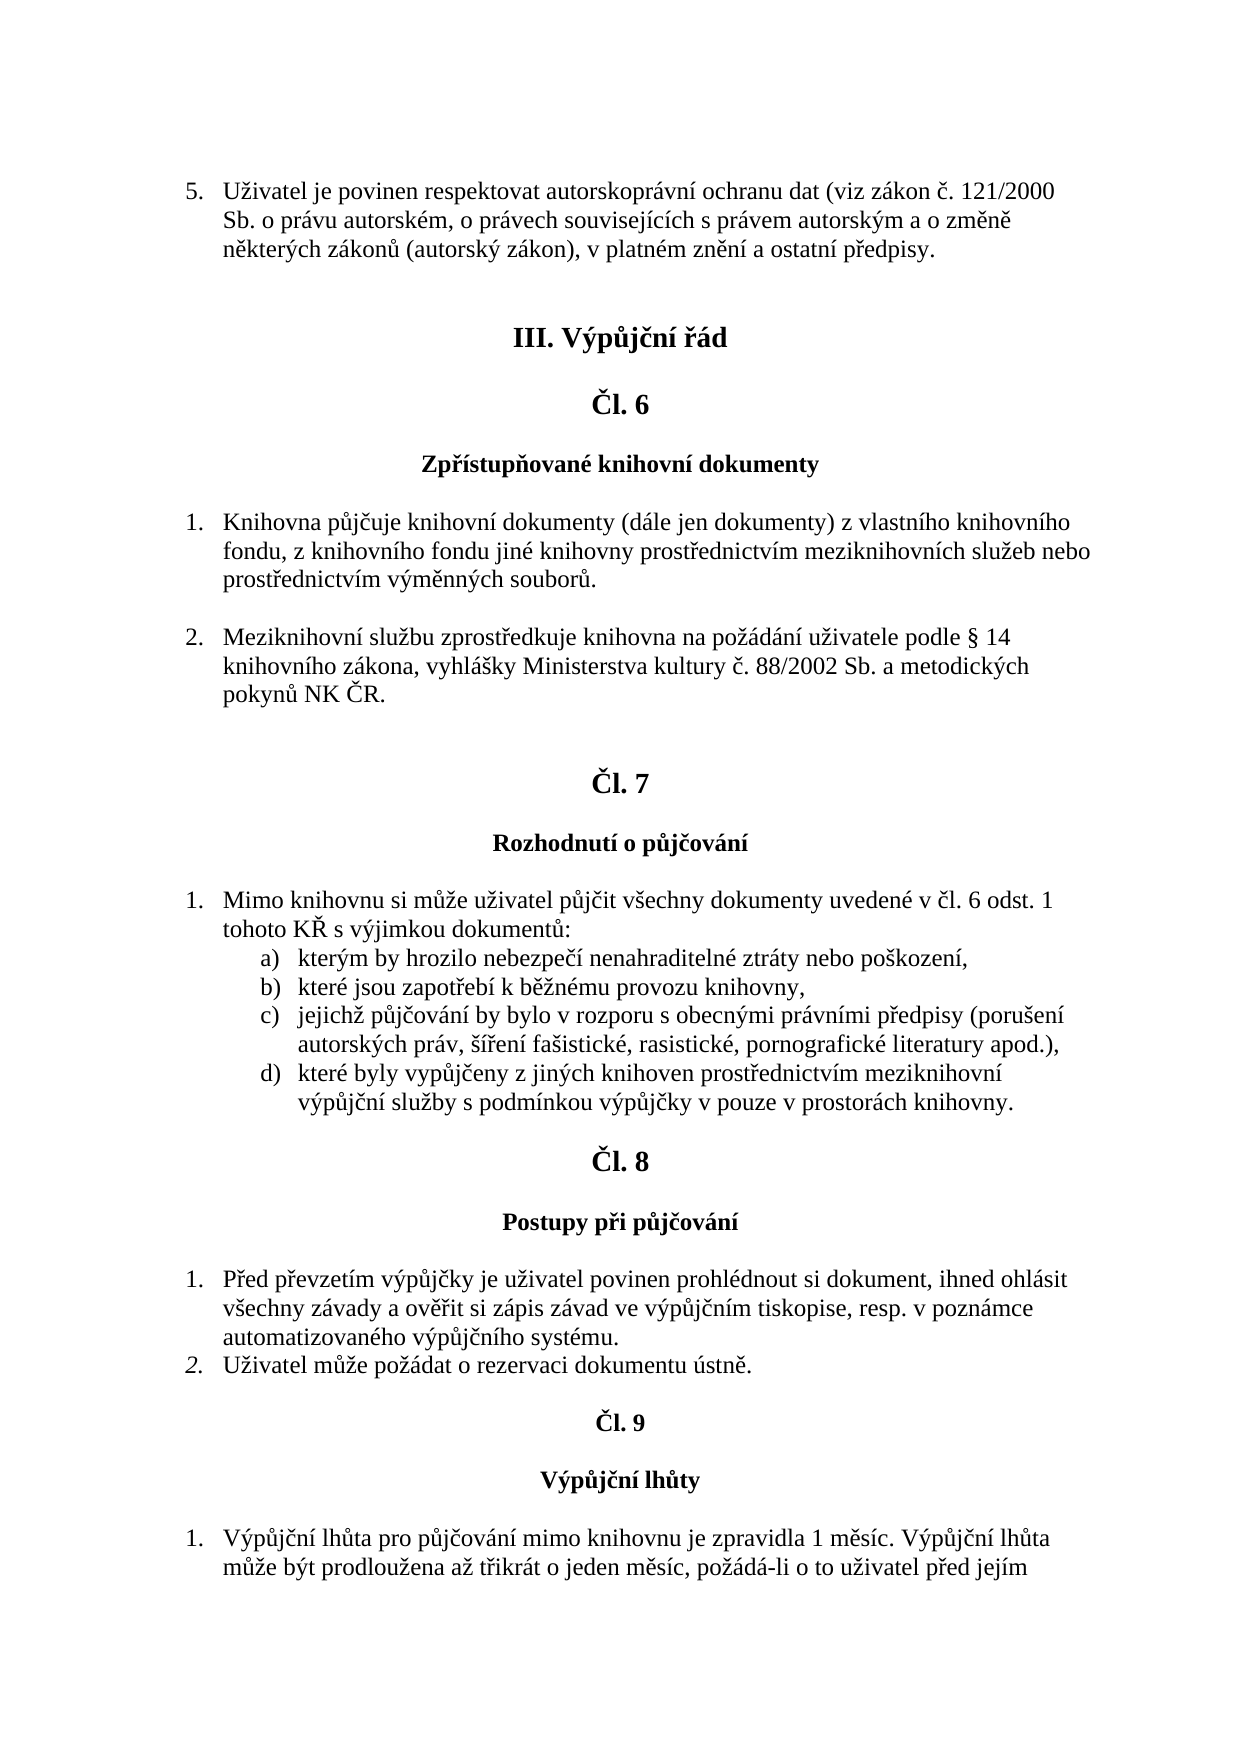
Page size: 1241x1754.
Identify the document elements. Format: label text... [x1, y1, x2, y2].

text Čl. 6 [148, 387, 1092, 421]
list Mimo knihovnu si může uživatel půjčit všechny dokumenty uvedené v čl. 6 odst. 1 tohoto KŘ s výjimkou dokumentů: [185, 886, 1092, 943]
list Meziknihovní službu zprostředkuje knihovna na požádání uživatele podle § 14 knihovního zákona, vyhlášky Ministerstva kultury č. 88/2002 Sb. a metodických pokynů NK ČR. [185, 622, 1092, 708]
list kterým by hrozilo nebezpečí nenahraditelné ztráty nebo poškození, [260, 943, 1092, 972]
list Před převzetím výpůjčky je uživatel povinen prohlédnout si dokument, ihned ohlásit všechny závady a ověřit si zápis závad ve výpůjčním tiskopise, resp. v poznámce automatizovaného výpůjčního systému. [185, 1264, 1092, 1350]
text Výpůjční lhůty [148, 1465, 1092, 1494]
list Knihovna půjčuje knihovní dokumenty (dále jen dokumenty) z vlastního knihovního fondu, z knihovního fondu jiné knihovny prostřednictvím meziknihovních služeb nebo prostřednictvím výměnných souborů. [185, 507, 1092, 593]
text Zpřístupňované knihovní dokumenty [148, 449, 1092, 478]
text Postupy při půjčování [148, 1207, 1092, 1235]
list které byly vypůjčeny z jiných knihoven prostřednictvím meziknihovní výpůjční služby s podmínkou výpůjčky v pouze v prostorách knihovny. [260, 1058, 1092, 1116]
list Uživatel může požádat o rezervaci dokumentu ústně. [185, 1350, 1092, 1379]
text Čl. 7 [148, 766, 1092, 799]
text Rozhodnutí o půjčování [148, 828, 1092, 857]
text Čl. 8 [148, 1144, 1092, 1178]
list Uživatel je povinen respektovat autorskoprávní ochranu dat (viz zákon č. 121/2000 Sb. o právu autorském, o právech souvisejících s právem autorským a o změně některých zákonů (autorský zákon), v platném znění a ostatní předpisy. [185, 176, 1092, 263]
list jejichž půjčování by bylo v rozporu s obecnými právními předpisy (porušení autorských práv, šíření fašistické, rasistické, pornografické literatury apod.), [260, 1001, 1092, 1058]
text Čl. 9 [148, 1408, 1092, 1437]
text III. Výpůjční řád [148, 320, 1092, 354]
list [185, 1523, 1092, 1580]
list které jsou zapotřebí k běžnému provozu knihovny, [260, 972, 1092, 1001]
